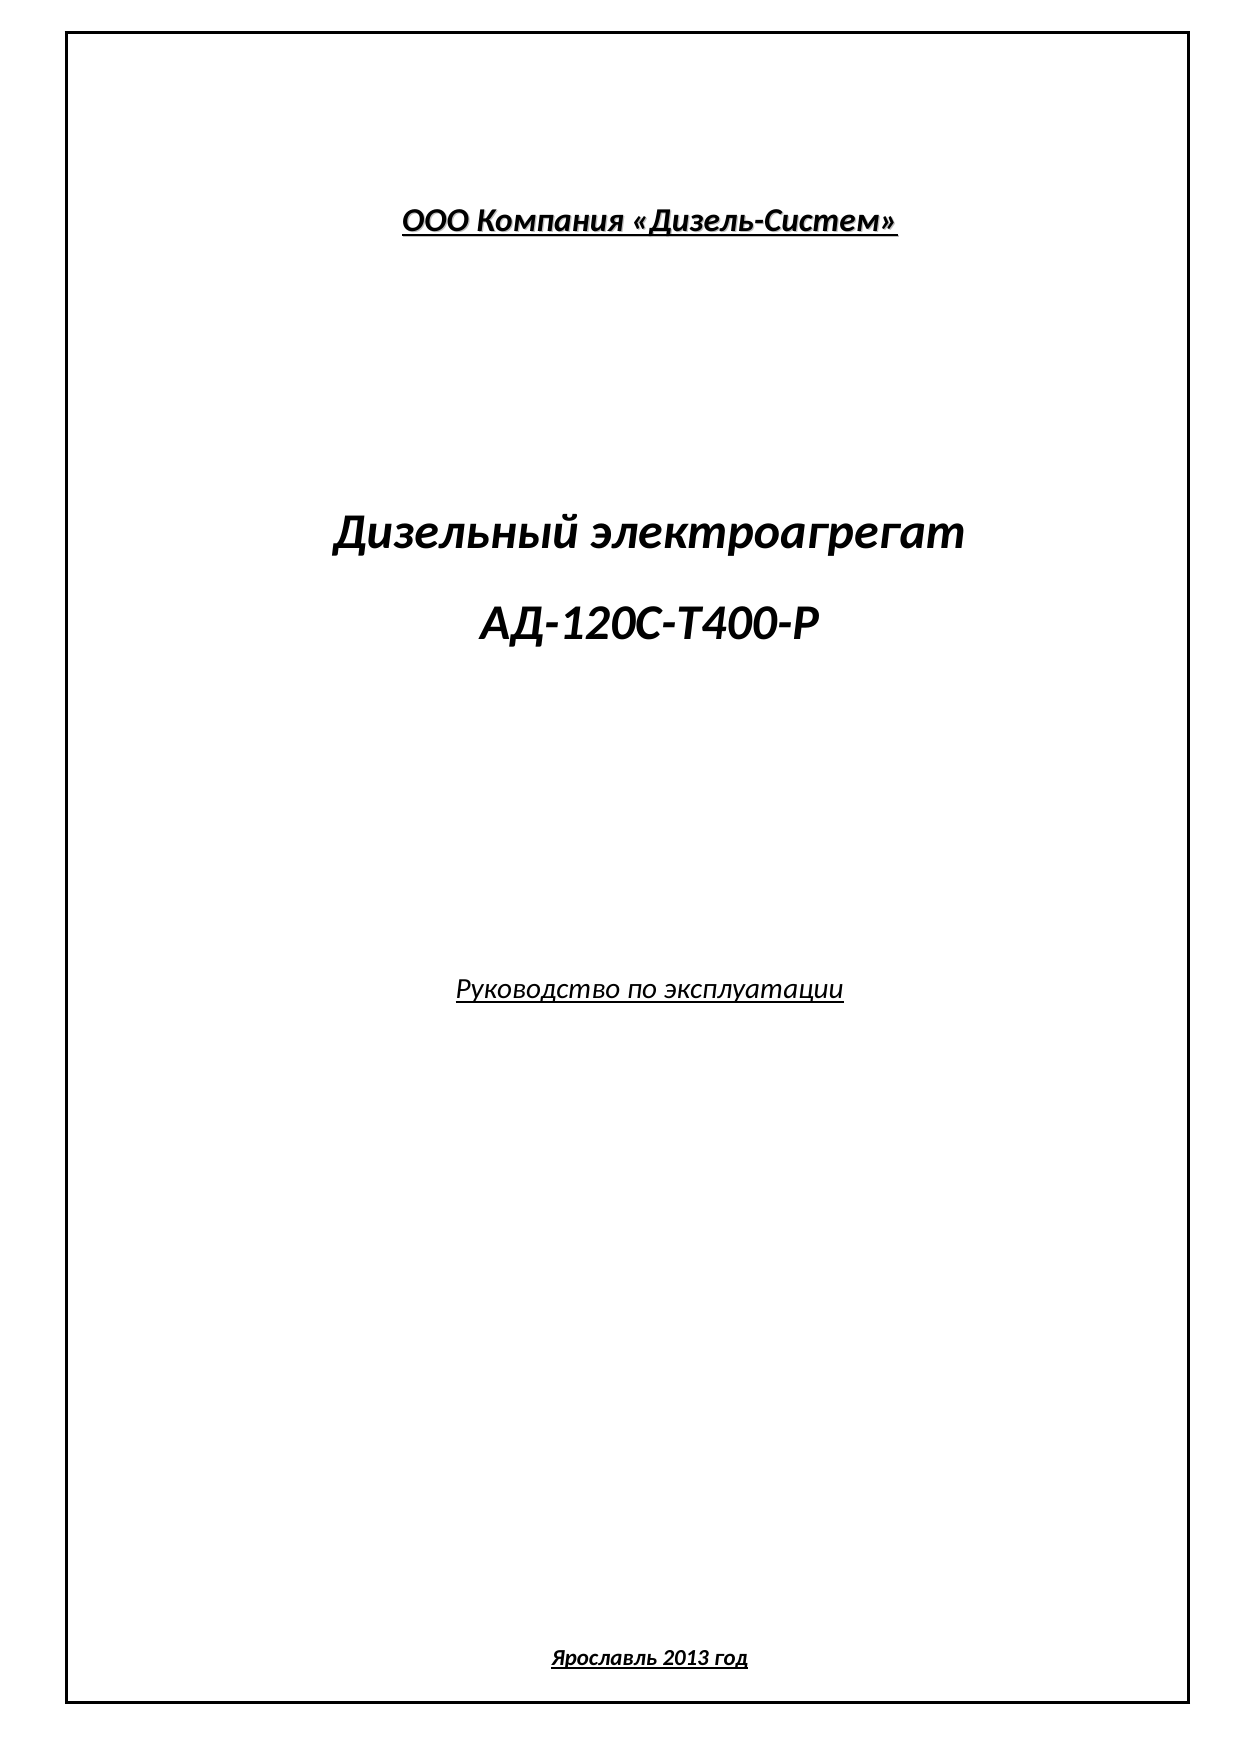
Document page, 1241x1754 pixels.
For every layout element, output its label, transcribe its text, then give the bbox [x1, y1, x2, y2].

text АД-120С-Т400-Р [118, 591, 1181, 652]
text ООО Компания «Дизель-Систем» [118, 199, 1181, 239]
text Дизельный электроагрегат [118, 500, 1181, 561]
text Ярославль 2013 год [118, 1643, 1181, 1671]
text Руководство по эксплуатации [118, 970, 1181, 1006]
